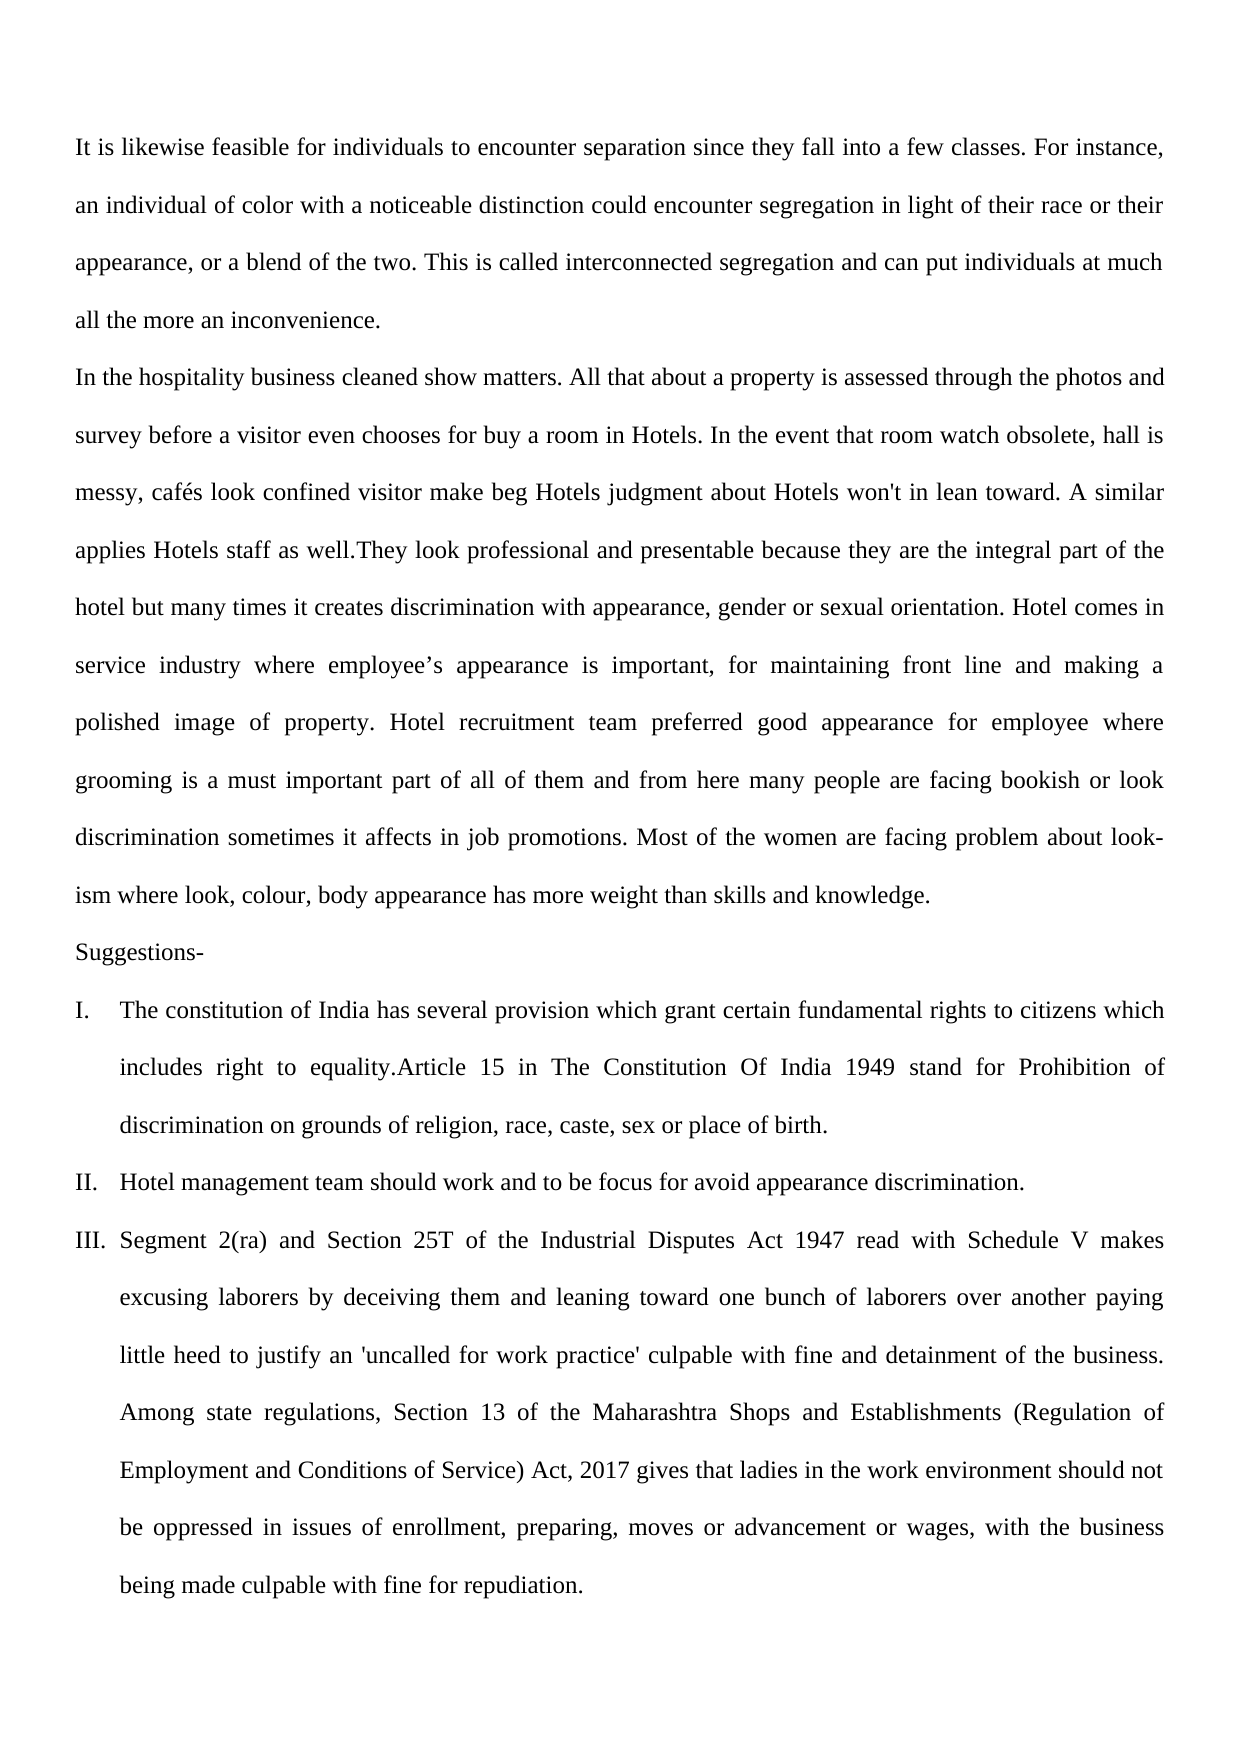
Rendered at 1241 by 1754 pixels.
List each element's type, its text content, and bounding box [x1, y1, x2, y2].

text Suggestions- [75, 937, 1165, 966]
text In the hospitality business cleaned show matters. All that about a property is assessed through the photos and survey before a visitor even chooses for buy a room in Hotels. In the event that room watch obsolete, hall is messy, cafés look confined visitor make beg Hotels judgment about Hotels won't in lean toward. A similar applies Hotels staff as well.They look professional and presentable because they are the integral part of the hotel but many times it creates discrimination with appearance, gender or sexual orientation. Hotel comes in service industry where employee’s appearance is important, for maintaining front line and making a polished image of property. Hotel recruitment team preferred good appearance for employee where grooming is a must important part of all of them and from here many people are facing bookish or look discrimination sometimes it affects in job promotions. Most of the women are facing problem about look-ism where look, colour, body appearance has more weight than skills and knowledge. [75, 362, 1165, 909]
list The constitution of India has several provision which grant certain fundamental rights to citizens which includes right to equality.Article 15 in The Constitution Of India 1949 stand for Prohibition of discrimination on grounds of religion, race, caste, sex or place of birth. [75, 995, 1165, 1139]
list Segment 2(ra) and Section 25T of the Industrial Disputes Act 1947 read with Schedule V makes excusing laborers by deceiving them and leaning toward one bunch of laborers over another paying little heed to justify an 'uncalled for work practice' culpable with fine and detainment of the business. Among state regulations, Section 13 of the Maharashtra Shops and Establishments (Regulation of Employment and Conditions of Service) Act, 2017 gives that ladies in the work environment should not be oppressed in issues of enrollment, preparing, moves or advancement or wages, with the business being made culpable with fine for repudiation. [75, 1225, 1165, 1599]
list Hotel management team should work and to be focus for avoid appearance discrimination. [75, 1167, 1165, 1196]
text It is likewise feasible for individuals to encounter separation since they fall into a few classes. For instance, an individual of color with a noticeable distinction could encounter segregation in light of their race or their appearance, or a blend of the two. This is called interconnected segregation and can put individuals at much all the more an inconvenience. [75, 132, 1165, 334]
